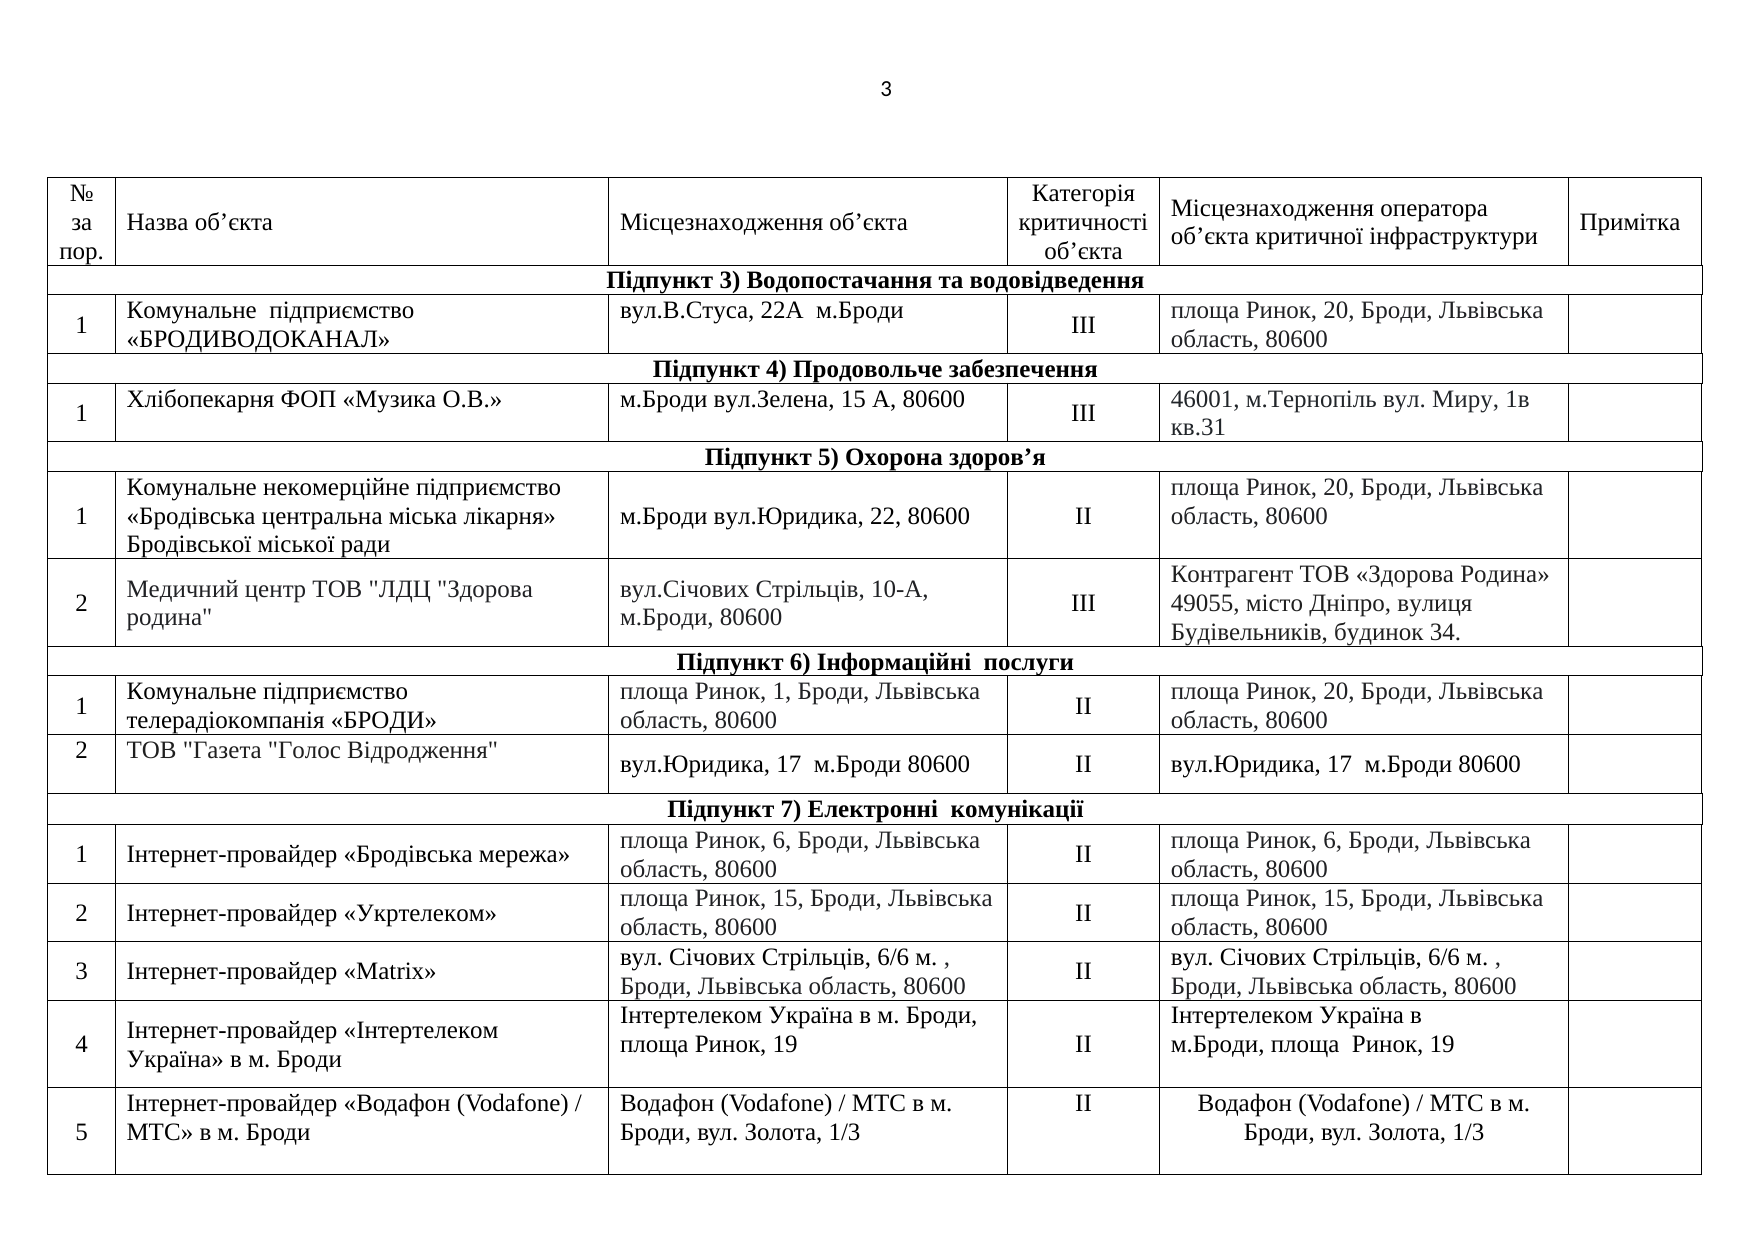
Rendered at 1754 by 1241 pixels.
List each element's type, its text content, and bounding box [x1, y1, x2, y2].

table_cell площа Ринок, 15, Броди, Львівська область, 80600 [1328, 884, 1568, 941]
table_cell [1569, 384, 1701, 441]
table_cell [1569, 884, 1701, 941]
table_cell № за пор. [48, 178, 115, 264]
table_cell [1569, 295, 1701, 353]
table_cell площа Ринок, 20, Броди, Львівська область, 80600 [1328, 676, 1568, 734]
table_cell Підпункт 5) Охорона здоров’я [48, 442, 1702, 471]
table_cell Місцезнаходження об’єкта [609, 178, 1007, 264]
table_cell Підпункт 6) Інформаційні послуги [48, 647, 1702, 675]
table_cell Інтернет-провайдер «Інтертелеком Україна» в м. Броди [116, 1001, 608, 1087]
table_cell II [1008, 942, 1159, 999]
table_cell 2 [48, 735, 115, 792]
table_cell вул.Юридика, 17 м.Броди 80600 [1160, 735, 1568, 792]
table_cell II [1008, 825, 1159, 882]
table_cell [1569, 1088, 1701, 1174]
table_cell Категорія критичності об’єкта [1008, 178, 1159, 264]
table_cell II [1008, 676, 1159, 734]
table_cell 1 [48, 295, 115, 353]
table_cell вул. Січових Стрільців, 6/6 м. , Броди, Львівська область, 80600 [609, 942, 938, 999]
table_cell 1 [48, 384, 115, 441]
table_cell 2 [48, 884, 115, 941]
table_cell 1 [48, 825, 115, 882]
table_cell II [1008, 1088, 1159, 1174]
table_cell III [1008, 295, 1159, 353]
table_cell Комунальне некомерційне підприємство «Бродівська центральна міська лікарня» Бродівської міської ради [116, 472, 608, 558]
table_cell Медичний центр ТОВ "ЛДЦ "Здорова родина" [116, 559, 608, 646]
table_cell Водафон (Vodafone) / МТС в м. Броди, вул. Золота, 1/3 [1160, 1088, 1568, 1174]
table_cell 46001, м.Тернопіль вул. Миру, 1в кв.31 [1160, 384, 1568, 441]
table_cell [1569, 1001, 1701, 1087]
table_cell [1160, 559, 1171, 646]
table_cell [1569, 559, 1701, 646]
table_cell 4 [48, 1001, 115, 1087]
table_cell 3 [48, 942, 115, 999]
table_cell Підпункт 4) Продовольче забезпечення [48, 354, 1702, 383]
table_cell ТОВ "Газета "Голос Відродження" [116, 735, 608, 792]
table_cell 5 [48, 1088, 115, 1174]
table_cell м.Броди вул.Юридика, 22, 80600 [609, 472, 1007, 558]
table_cell вул.В.Стуса, 22А м.Броди [609, 295, 1007, 353]
table_cell III [1008, 384, 1159, 441]
table_cell [1569, 676, 1701, 734]
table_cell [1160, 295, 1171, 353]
table_cell площа Ринок, 6, Броди, Львівська область, 80600 [777, 825, 1007, 882]
table_cell [1569, 472, 1701, 558]
table_cell 1 [48, 472, 115, 558]
table_cell Інтернет-провайдер «Бродівська мережа» [116, 825, 608, 882]
table_cell площа Ринок, 1, Броди, Львівська область, 80600 [777, 676, 1007, 734]
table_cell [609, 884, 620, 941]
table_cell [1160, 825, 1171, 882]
table_cell Комунальне підприємство «БРОДИВОДОКАНАЛ» [116, 295, 608, 353]
table_cell вул. Січових Стрільців, 6/6 м. , Броди, Львівська область, 80600 [1160, 942, 1488, 999]
table_cell 2 [48, 559, 115, 646]
table_cell площа Ринок, 20, Броди, Львівська область, 80600 [1160, 472, 1568, 558]
table_cell [1569, 825, 1701, 882]
table_cell II [1008, 884, 1159, 941]
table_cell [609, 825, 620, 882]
table_cell [1569, 735, 1701, 792]
table_cell Водафон (Vodafone) / МТС в м. Броди, вул. Золота, 1/3 [609, 1088, 1007, 1174]
table_cell площа Ринок, 20, Броди, Львівська область, 80600 [1328, 295, 1568, 353]
table_cell Інтертелеком Україна в м. Броди, площа Ринок, 19 [609, 1001, 1007, 1087]
table_cell II [1008, 472, 1159, 558]
table_cell вул.Січових Стрільців, 10-А, м.Броди, 80600 [609, 559, 1007, 646]
table_cell Комунальне підприємство телерадіокомпанія «БРОДИ» [116, 676, 608, 734]
table_cell [1569, 942, 1701, 999]
table_cell Інтернет-провайдер «Водафон (Vodafone) / МТС» в м. Броди [116, 1088, 608, 1174]
table_cell Інтернет-провайдер «Укртелеком» [116, 884, 608, 941]
table_cell Підпункт 7) Електронні комунікації [48, 794, 1702, 824]
table_cell Інтернет-провайдер «Matrix» [116, 942, 608, 999]
table_cell площа Ринок, 15, Броди, Львівська область, 80600 [777, 884, 1007, 941]
table_cell площа Ринок, 6, Броди, Львівська область, 80600 [1328, 825, 1568, 882]
table_cell II [1008, 1001, 1159, 1087]
table_cell Примітка [1569, 178, 1701, 264]
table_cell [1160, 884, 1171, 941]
table_cell II [1008, 735, 1159, 792]
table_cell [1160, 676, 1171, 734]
table_cell Підпункт 3) Водопостачання та водовідведення [48, 266, 1702, 294]
table_cell Місцезнаходження оператора об’єкта критичної інфраструктури [1160, 178, 1568, 264]
table_cell 1 [48, 676, 115, 734]
table_cell Назва об’єкта [116, 178, 608, 264]
table_cell III [1008, 559, 1159, 646]
table_cell Контрагент ТОВ «Здорова Родина» 49055, місто Дніпро, вулиця Будівельників, будинок 34. [1461, 559, 1568, 646]
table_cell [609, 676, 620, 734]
table_cell м.Броди вул.Зелена, 15 А, 80600 [609, 384, 1007, 441]
table_cell Хлібопекарня ФОП «Музика О.В.» [116, 384, 608, 441]
table_cell Інтертелеком Україна в м.Броди, площа Ринок, 19 [1160, 1001, 1568, 1087]
table_cell вул.Юридика, 17 м.Броди 80600 [609, 735, 1007, 792]
